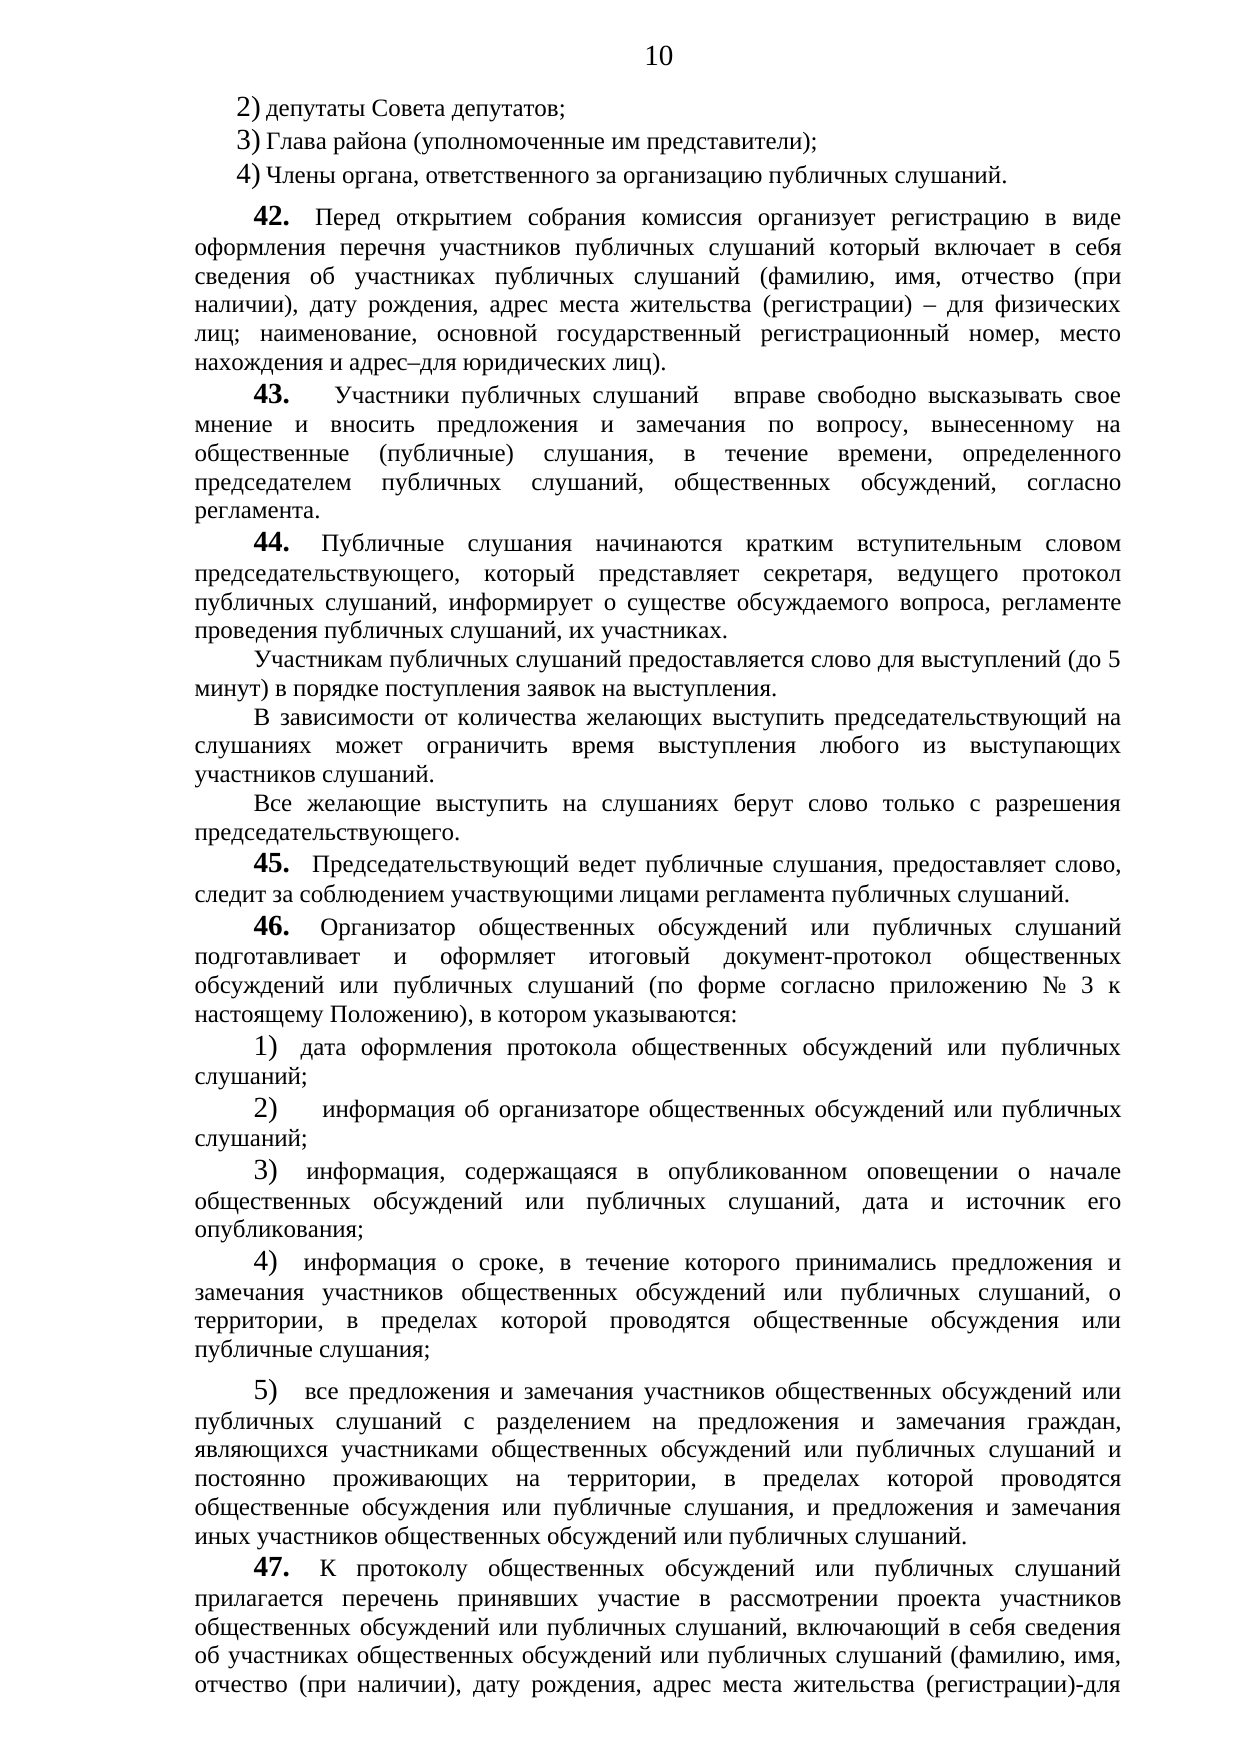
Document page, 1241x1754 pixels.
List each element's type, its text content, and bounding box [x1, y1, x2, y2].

list все предложения и замечания участников общественных обсуждений или публичных слушаний с разделением на предложения и замечания граждан, являющихся участниками общественных обсуждений или публичных слушаний и постоянно проживающих на территории, в пределах которой проводятся общественные обсуждения или публичные слушания, и предложения и замечания иных участников общественных обсуждений или публичных слушаний. [194, 1372, 1122, 1549]
list Члены органа, ответственного за организацию публичных слушаний. [177, 156, 1140, 189]
text В зависимости от количества желающих выступить председательствующий на слушаниях может ограничить время выступления любого из выступающих участников слушаний. [194, 702, 1122, 788]
list дата оформления протокола общественных обсуждений или публичных слушаний; [194, 1028, 1122, 1090]
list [194, 1549, 1122, 1698]
list Публичные слушания начинаются кратким вступительным словом председательствующего, который представляет секретаря, ведущего протокол публичных слушаний, информирует о существе обсуждаемого вопроса, регламенте проведения публичных слушаний, их участниках. [194, 524, 1122, 644]
list Организатор общественных обсуждений или публичных слушаний подготавливает и оформляет итоговый документ-протокол общественных обсуждений или публичных слушаний (по форме согласно приложению № 3 к настоящему Положению), в котором указываются: [194, 908, 1122, 1028]
list Перед открытием собрания комиссия организует регистрацию в виде оформления перечня участников публичных слушаний который включает в себя сведения об участниках публичных слушаний (фамилию, имя, отчество (при наличии), дату рождения, адрес места жительства (регистрации) – для физических лиц; наименование, основной государственный регистрационный номер, место нахождения и адрес–для юридических лиц). [194, 198, 1122, 376]
list Председательствующий ведет публичные слушания, предоставляет слово, следит за соблюдением участвующими лицами регламента публичных слушаний. [194, 845, 1122, 908]
list Глава района (уполномоченные им представители); [177, 122, 1122, 156]
text Участникам публичных слушаний предоставляется слово для выступлений (до 5 минут) в порядке поступления заявок на выступления. [194, 644, 1122, 702]
list информация о сроке, в течение которого принимались предложения и замечания участников общественных обсуждений или публичных слушаний, о территории, в пределах которой проводятся общественные обсуждения или публичные слушания; [194, 1243, 1122, 1363]
list Участники публичных слушаний вправе свободно высказывать свое мнение и вносить предложения и замечания по вопросу, вынесенному на общественные (публичные) слушания, в течение времени, определенного председателем публичных слушаний, общественных обсуждений, согласно регламента. [194, 376, 1122, 524]
list информация об организаторе общественных обсуждений или публичных слушаний; [194, 1090, 1122, 1152]
text Все желающие выступить на слушаниях берут слово только с разрешения председательствующего. [194, 788, 1121, 845]
list депутаты Совета депутатов; [177, 89, 1140, 122]
list информация, содержащаяся в опубликованном оповещении о начале общественных обсуждений или публичных слушаний, дата и источник его опубликования; [194, 1152, 1122, 1243]
